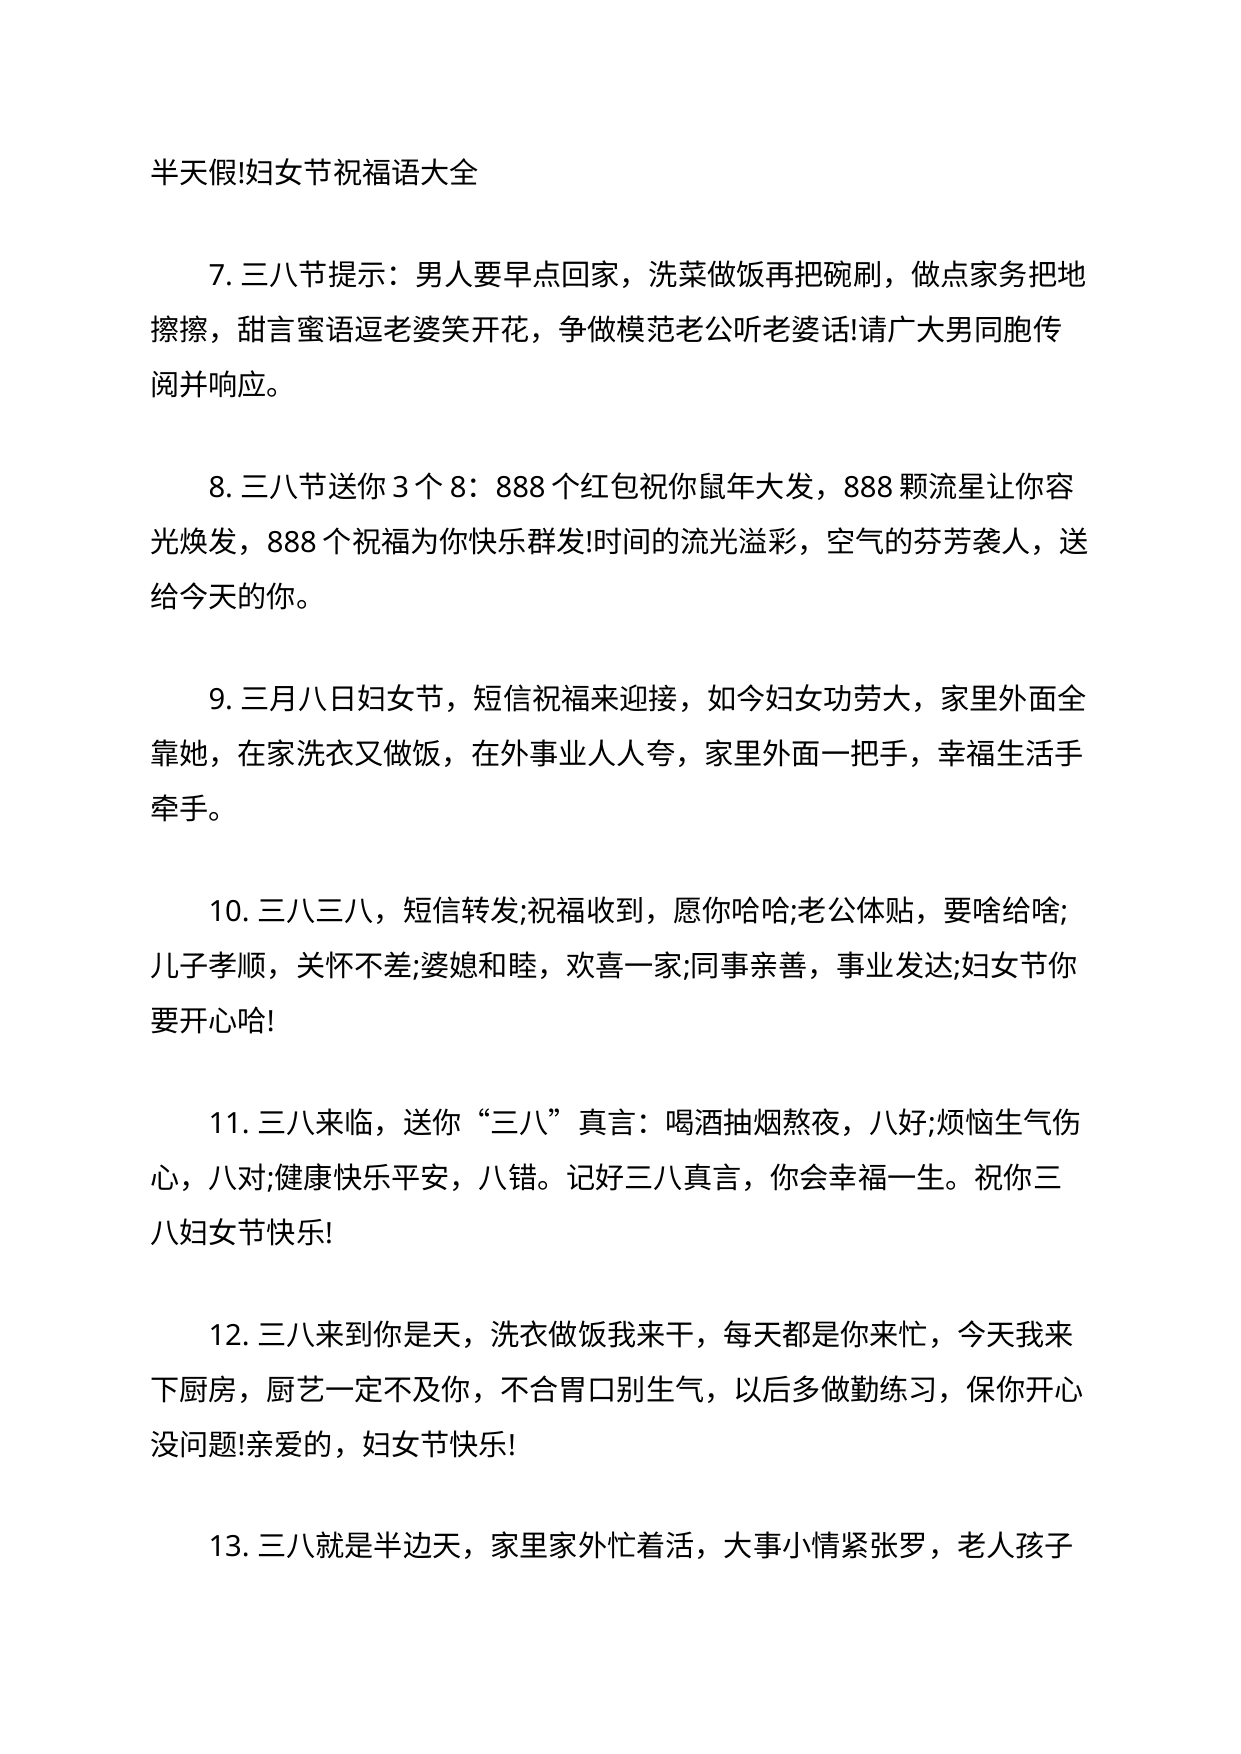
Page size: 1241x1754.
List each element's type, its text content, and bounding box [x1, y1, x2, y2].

text 7. 三八节提示：男人要早点回家，洗菜做饭再把碗刷，做点家务把地擦擦，甜言蜜语逗老婆笑开花，争做模范老公听老婆话!请广大男同胞传阅并响应。 [150, 252, 1090, 404]
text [150, 150, 1090, 192]
text 10. 三八三八，短信转发;祝福收到，愿你哈哈;老公体贴，要啥给啥;儿子孝顺，关怀不差;婆媳和睦，欢喜一家;同事亲善，事业发达;妇女节你要开心哈! [150, 887, 1090, 1039]
text 12. 三八来到你是天，洗衣做饭我来干，每天都是你来忙，今天我来下厨房，厨艺一定不及你，不合胃口别生气，以后多做勤练习，保你开心没问题!亲爱的，妇女节快乐! [150, 1311, 1090, 1463]
text 8. 三八节送你3个8：888个红包祝你鼠年大发，888颗流星让你容光焕发，888个祝福为你快乐群发!时间的流光溢彩，空气的芬芳袭人，送给今天的你。 [150, 464, 1090, 616]
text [150, 1523, 1090, 1565]
text 9. 三月八日妇女节，短信祝福来迎接，如今妇女功劳大，家里外面全靠她，在家洗衣又做饭，在外事业人人夸，家里外面一把手，幸福生活手牵手。 [150, 676, 1090, 828]
text 11. 三八来临，送你“三八”真言：喝酒抽烟熬夜，八好;烦恼生气伤心，八对;健康快乐平安，八错。记好三八真言，你会幸福一生。祝你三八妇女节快乐! [150, 1099, 1090, 1252]
